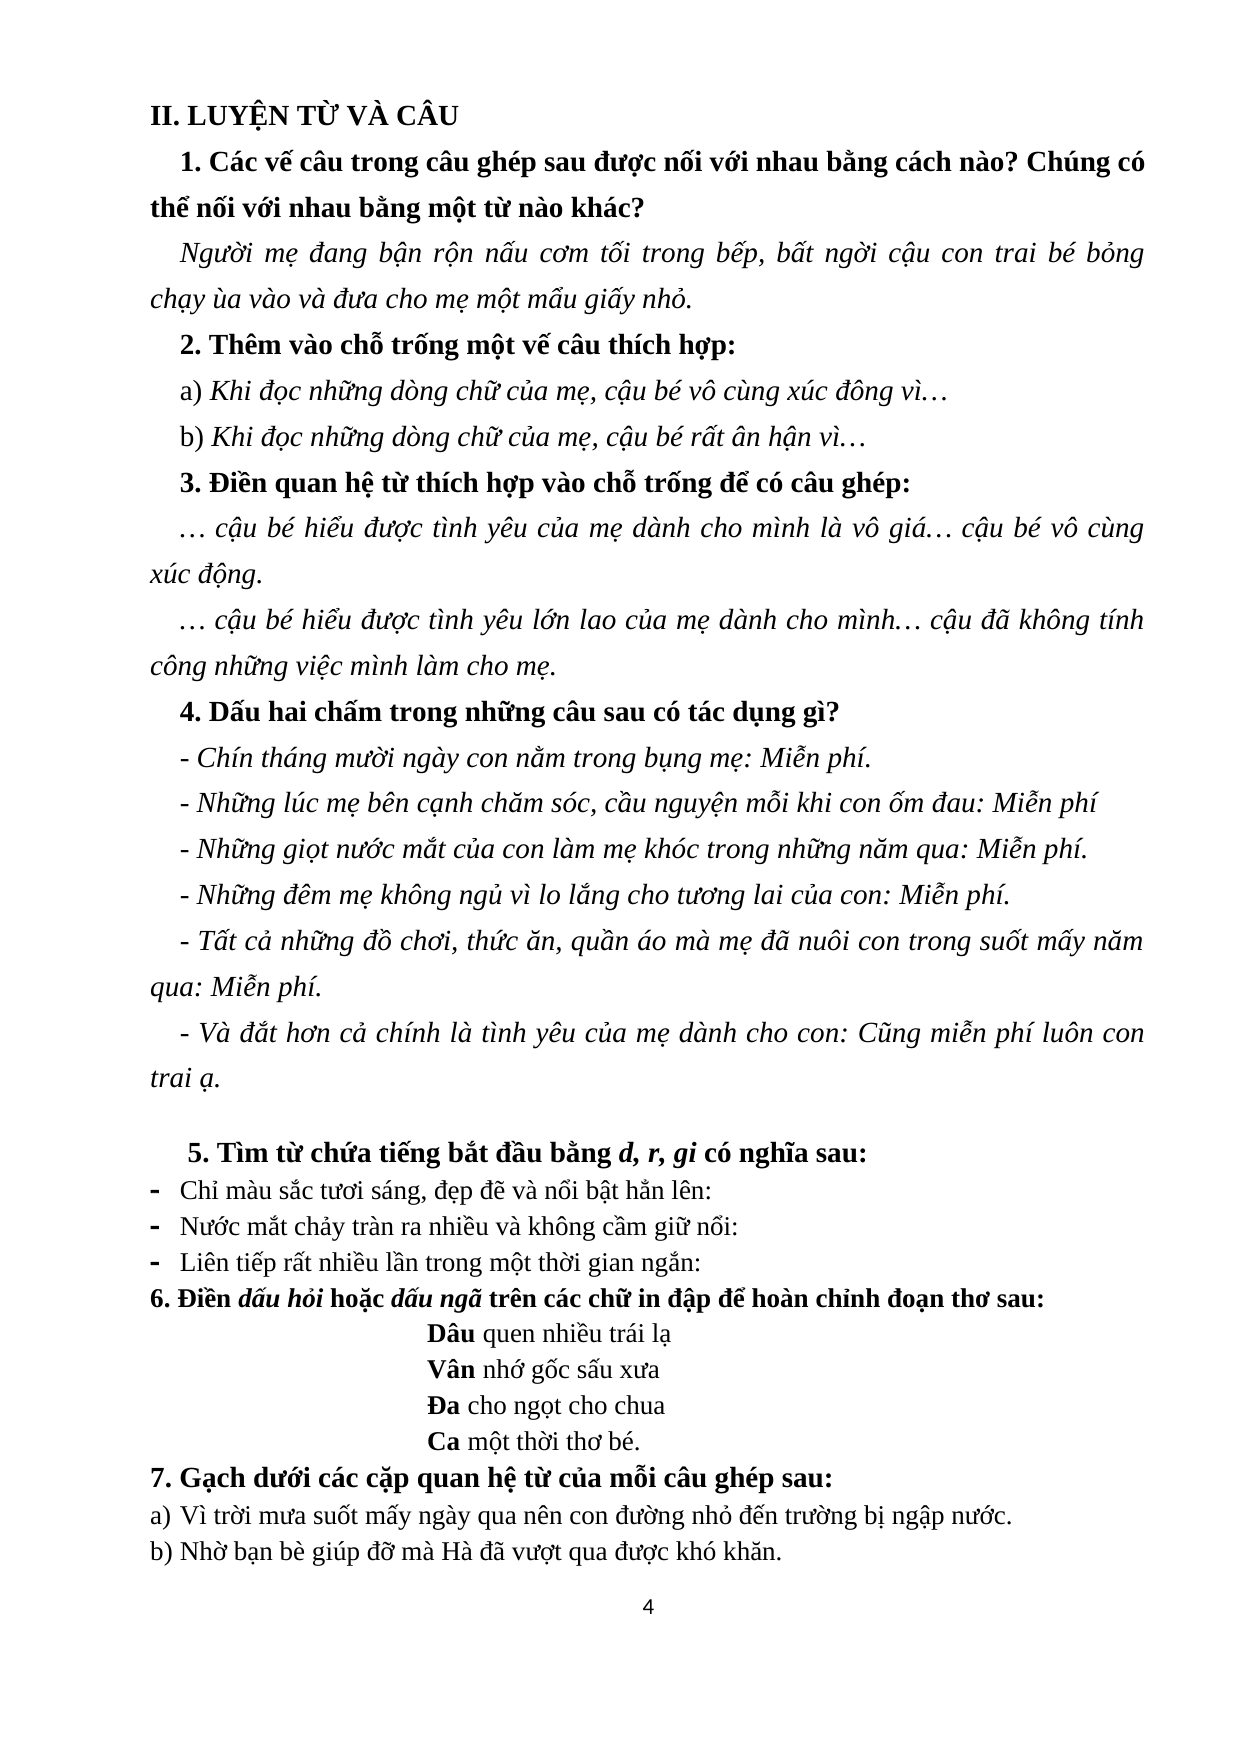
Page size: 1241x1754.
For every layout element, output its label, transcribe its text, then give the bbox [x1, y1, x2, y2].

list 6. Điền dấu hỏi hoặc dấu ngã trên các chữ in đập để hoàn chỉnh đoạn thơ sau: [150, 1282, 1146, 1313]
text 1. Các vế câu trong câu ghép sau được nối với nhau bằng cách nào? Chúng có thể nối với nhau bằng một từ nào khác? [150, 134, 1146, 226]
list Nước mắt chảy tràn ra nhiều và không cầm giữ nổi: [150, 1210, 1146, 1241]
text Vân nhớ gốc sấu xưa [150, 1353, 1146, 1384]
list Liên tiếp rất nhiều lần trong một thời gian ngắn: [150, 1246, 1146, 1277]
text Dâu quen nhiều trái lạ [150, 1318, 1146, 1349]
list Vì trời mưa suốt mấy ngày qua nên con đường nhỏ đến trường bị ngập nước. [150, 1499, 1146, 1530]
text - Những đêm mẹ không ngủ vì lo lắng cho tương lai của con: Miễn phí. [150, 868, 1146, 914]
text - Những lúc mẹ bên cạnh chăm sóc, cầu nguyện mỗi khi con ốm đau: Miễn phí [150, 776, 1146, 822]
text 2. Thêm vào chỗ trống một vế câu thích hợp: [150, 318, 1146, 364]
text 3. Điền quan hệ từ thích hợp vào chỗ trống để có câu ghép: [150, 455, 1146, 501]
text Người mẹ đang bận rộn nấu cơm tối trong bếp, bất ngời cậu con trai bé bỏng chạy ùa vào và đưa cho mẹ một mẩu giấy nhỏ. [150, 226, 1146, 318]
text Đa cho ngọt cho chua [150, 1389, 1146, 1420]
text Ca một thời thơ bé. [150, 1425, 1146, 1456]
list Nhờ bạn bè giúp đỡ mà Hà đã vượt qua được khó khăn. [150, 1535, 1146, 1566]
text a) Khi đọc những dòng chữ của mẹ, cậu bé vô cùng xúc đông vì… [150, 364, 1146, 409]
text - Tất cả những đồ chơi, thức ăn, quần áo mà mẹ đã nuôi con trong suốt mấy năm qua: Miễn phí. [150, 914, 1146, 1005]
text b) Khi đọc những dòng chữ của mẹ, cậu bé rất ân hận vì… [150, 409, 1146, 455]
text II. LUYỆN TỪ VÀ CÂU [150, 89, 1146, 134]
list Chỉ màu sắc tươi sáng, đẹp đẽ và nổi bật hẳn lên: [150, 1174, 1146, 1205]
text … cậu bé hiểu được tình yêu của mẹ dành cho mình là vô giá… cậu bé vô cùng xúc động. [150, 501, 1146, 593]
text 7. Gạch dưới các cặp quan hệ từ của mỗi câu ghép sau: [150, 1461, 1146, 1494]
text 5. Tìm từ chứa tiếng bắt đầu bằng d, r, gi có nghĩa sau: [187, 1136, 1146, 1169]
text - Và đắt hơn cả chính là tình yêu của mẹ dành cho con: Cũng miễn phí luôn con trai ạ. [150, 1005, 1146, 1097]
text - Những giọt nước mắt của con làm mẹ khóc trong những năm qua: Miễn phí. [150, 822, 1146, 868]
text - Chín tháng mười ngày con nằm trong bụng mẹ: Miễn phí. [150, 730, 1146, 776]
text … cậu bé hiểu được tình yêu lớn lao của mẹ dành cho mình… cậu đã không tính công những việc mình làm cho mẹ. [150, 593, 1146, 684]
text 4. Dấu hai chấm trong những câu sau có tác dụng gì? [150, 684, 1146, 730]
